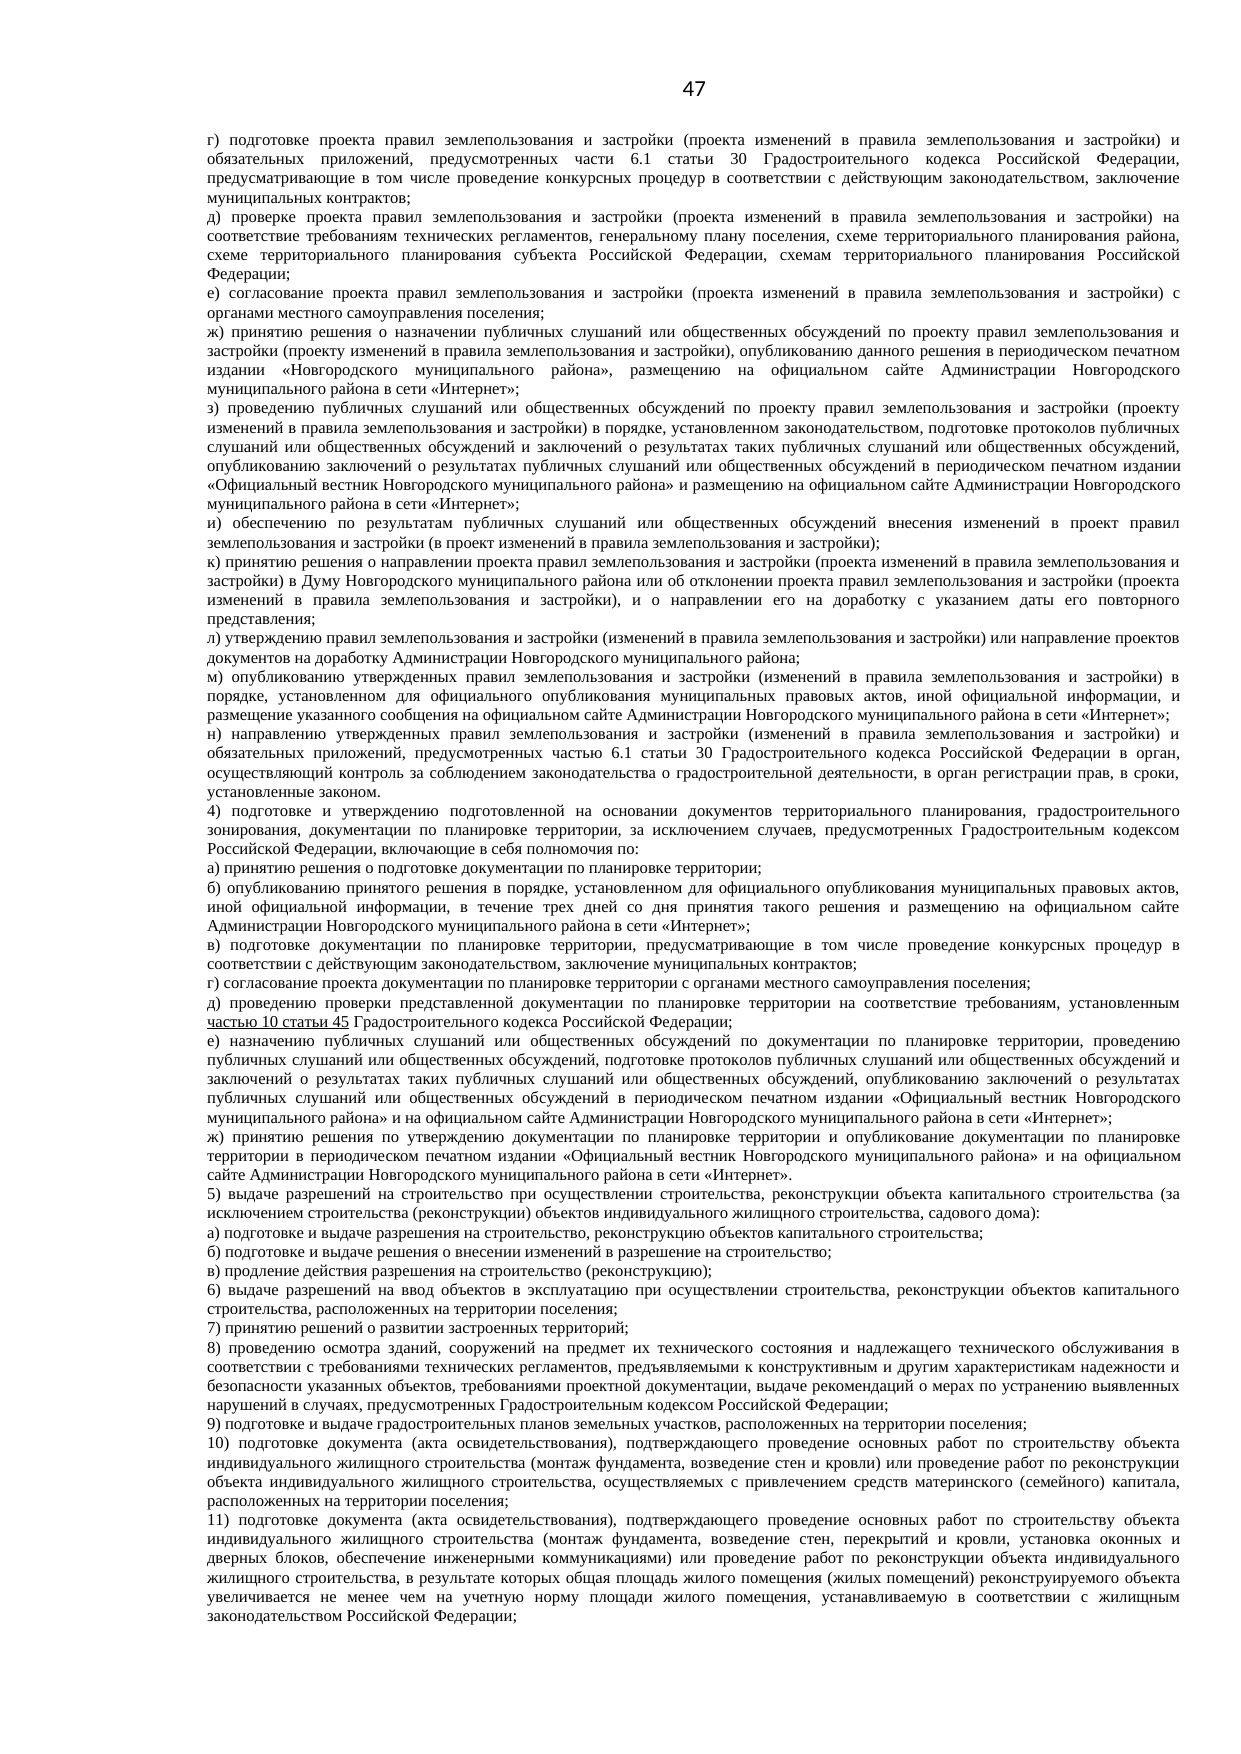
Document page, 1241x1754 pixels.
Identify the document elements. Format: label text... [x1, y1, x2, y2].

text 4) подготовке и утверждению подготовленной на основании документов территориального планирования, градостроительного зонирования, документации по планировке территории, за исключением случаев, предусмотренных Градостроительным кодексом Российской Федерации, включающие в себя полномочия по: [207, 801, 1181, 858]
text и) обеспечению по результатам публичных слушаний или общественных обсуждений внесения изменений в проект правил землепользования и застройки (в проект изменений в правила землепользования и застройки); [207, 513, 1181, 552]
text б) опубликованию принятого решения в порядке, установленном для официального опубликования муниципальных правовых актов, иной официальной информации, в течение трех дней со дня принятия такого решения и размещению на официальном сайте Администрации Новгородского муниципального района в сети «Интернет»; [207, 877, 1181, 935]
text а) подготовке и выдаче разрешения на строительство, реконструкцию объектов капитального строительства; [207, 1222, 1181, 1242]
text з) проведению публичных слушаний или общественных обсуждений по проекту правил землепользования и застройки (проекту изменений в правила землепользования и застройки) в порядке, установленном законодательством, подготовке протоколов публичных слушаний или общественных обсуждений и заключений о результатах таких публичных слушаний или общественных обсуждений, опубликованию заключений о результатах публичных слушаний или общественных обсуждений в периодическом печатном издании «Официальный вестник Новгородского муниципального района» и размещению на официальном сайте Администрации Новгородского муниципального района в сети «Интернет»; [207, 398, 1181, 513]
text 9) подготовке и выдаче градостроительных планов земельных участков, расположенных на территории поселения; [207, 1414, 1181, 1433]
text б) подготовке и выдаче решения о внесении изменений в разрешение на строительство; [207, 1242, 1181, 1261]
text а) принятию решения о подготовке документации по планировке территории; [207, 858, 1181, 877]
text д) проверке проекта правил землепользования и застройки (проекта изменений в правила землепользования и застройки) на соответствие требованиям технических регламентов, генеральному плану поселения, схеме территориального планирования района, схеме территориального планирования субъекта Российской Федерации, схемам территориального планирования Российской Федерации; [207, 207, 1181, 283]
text к) принятию решения о направлении проекта правил землепользования и застройки (проекта изменений в правила землепользования и застройки) в Думу Новгородского муниципального района или об отклонении проекта правил землепользования и застройки (проекта изменений в правила землепользования и застройки), и о направлении его на доработку с указанием даты его повторного представления; [207, 552, 1181, 628]
text е) согласование проекта правил землепользования и застройки (проекта изменений в правила землепользования и застройки) с органами местного самоуправления поселения; [207, 283, 1181, 322]
text в) подготовке документации по планировке территории, предусматривающие в том числе проведение конкурсных процедур в соответствии с действующим законодательством, заключение муниципальных контрактов; [207, 935, 1181, 973]
text 5) выдаче разрешений на строительство при осуществлении строительства, реконструкции объекта капитального строительства (за исключением строительства (реконструкции) объектов индивидуального жилищного строительства, садового дома): [207, 1184, 1181, 1222]
text 8) проведению осмотра зданий, сооружений на предмет их технического состояния и надлежащего технического обслуживания в соответствии с требованиями технических регламентов, предъявляемыми к конструктивным и другим характеристикам надежности и безопасности указанных объектов, требованиями проектной документации, выдаче рекомендаций о мерах по устранению выявленных нарушений в случаях, предусмотренных Градостроительным кодексом Российской Федерации; [207, 1337, 1181, 1414]
text ж) принятию решения о назначении публичных слушаний или общественных обсуждений по проекту правил землепользования и застройки (проекту изменений в правила землепользования и застройки), опубликованию данного решения в периодическом печатном издании «Новгородского муниципального района», размещению на официальном сайте Администрации Новгородского муниципального района в сети «Интернет»; [207, 322, 1181, 398]
text л) утверждению правил землепользования и застройки (изменений в правила землепользования и застройки) или направление проектов документов на доработку Администрации Новгородского муниципального района; [207, 628, 1181, 667]
text м) опубликованию утвержденных правил землепользования и застройки (изменений в правила землепользования и застройки) в порядке, установленном для официального опубликования муниципальных правовых актов, иной официальной информации, и размещение указанного сообщения на официальном сайте Администрации Новгородского муниципального района в сети «Интернет»; [207, 667, 1181, 724]
text 6) выдаче разрешений на ввод объектов в эксплуатацию при осуществлении строительства, реконструкции объектов капитального строительства, расположенных на территории поселения; [207, 1280, 1181, 1318]
text 11) подготовке документа (акта освидетельствования), подтверждающего проведение основных работ по строительству объекта индивидуального жилищного строительства (монтаж фундамента, возведение стен, перекрытий и кровли, установка оконных и дверных блоков, обеспечение инженерными коммуникациями) или проведение работ по реконструкции объекта индивидуального жилищного строительства, в результате которых общая площадь жилого помещения (жилых помещений) реконструируемого объекта увеличивается не менее чем на учетную норму площади жилого помещения, устанавливаемую в соответствии с жилищным законодательством Российской Федерации; [207, 1510, 1181, 1625]
text 7) принятию решений о развитии застроенных территорий; [207, 1318, 1181, 1337]
text г) подготовке проекта правил землепользования и застройки (проекта изменений в правила землепользования и застройки) и обязательных приложений, предусмотренных части 6.1 статьи 30 Градостроительного кодекса Российской Федерации, предусматривающие в том числе проведение конкурсных процедур в соответствии с действующим законодательством, заключение муниципальных контрактов; [207, 130, 1181, 207]
text в) продление действия разрешения на строительство (реконструкцию); [207, 1261, 1181, 1280]
text е) назначению публичных слушаний или общественных обсуждений по документации по планировке территории, проведению публичных слушаний или общественных обсуждений, подготовке протоколов публичных слушаний или общественных обсуждений и заключений о результатах таких публичных слушаний или общественных обсуждений, опубликованию заключений о результатах публичных слушаний или общественных обсуждений в периодическом печатном издании «Официальный вестник Новгородского муниципального района» и на официальном сайте Администрации Новгородского муниципального района в сети «Интернет»; [207, 1031, 1181, 1127]
text н) направлению утвержденных правил землепользования и застройки (изменений в правила землепользования и застройки) и обязательных приложений, предусмотренных частью 6.1 статьи 30 Градостроительного кодекса Российской Федерации в орган, осуществляющий контроль за соблюдением законодательства о градостроительной деятельности, в орган регистрации прав, в сроки, установленные законом. [207, 724, 1181, 801]
text д) проведению проверки представленной документации по планировке территории на соответствие требованиям, установленным частью 10 статьи 45 Градостроительного кодекса Российской Федерации; [207, 992, 1181, 1031]
text 10) подготовке документа (акта освидетельствования), подтверждающего проведение основных работ по строительству объекта индивидуального жилищного строительства (монтаж фундамента, возведение стен и кровли) или проведение работ по реконструкции объекта индивидуального жилищного строительства, осуществляемых с привлечением средств материнского (семейного) капитала, расположенных на территории поселения; [207, 1433, 1181, 1510]
text ж) принятию решения по утверждению документации по планировке территории и опубликование документации по планировке территории в периодическом печатном издании «Официальный вестник Новгородского муниципального района» и на официальном сайте Администрации Новгородского муниципального района в сети «Интернет». [207, 1127, 1181, 1184]
text г) согласование проекта документации по планировке территории с органами местного самоуправления поселения; [207, 973, 1181, 992]
